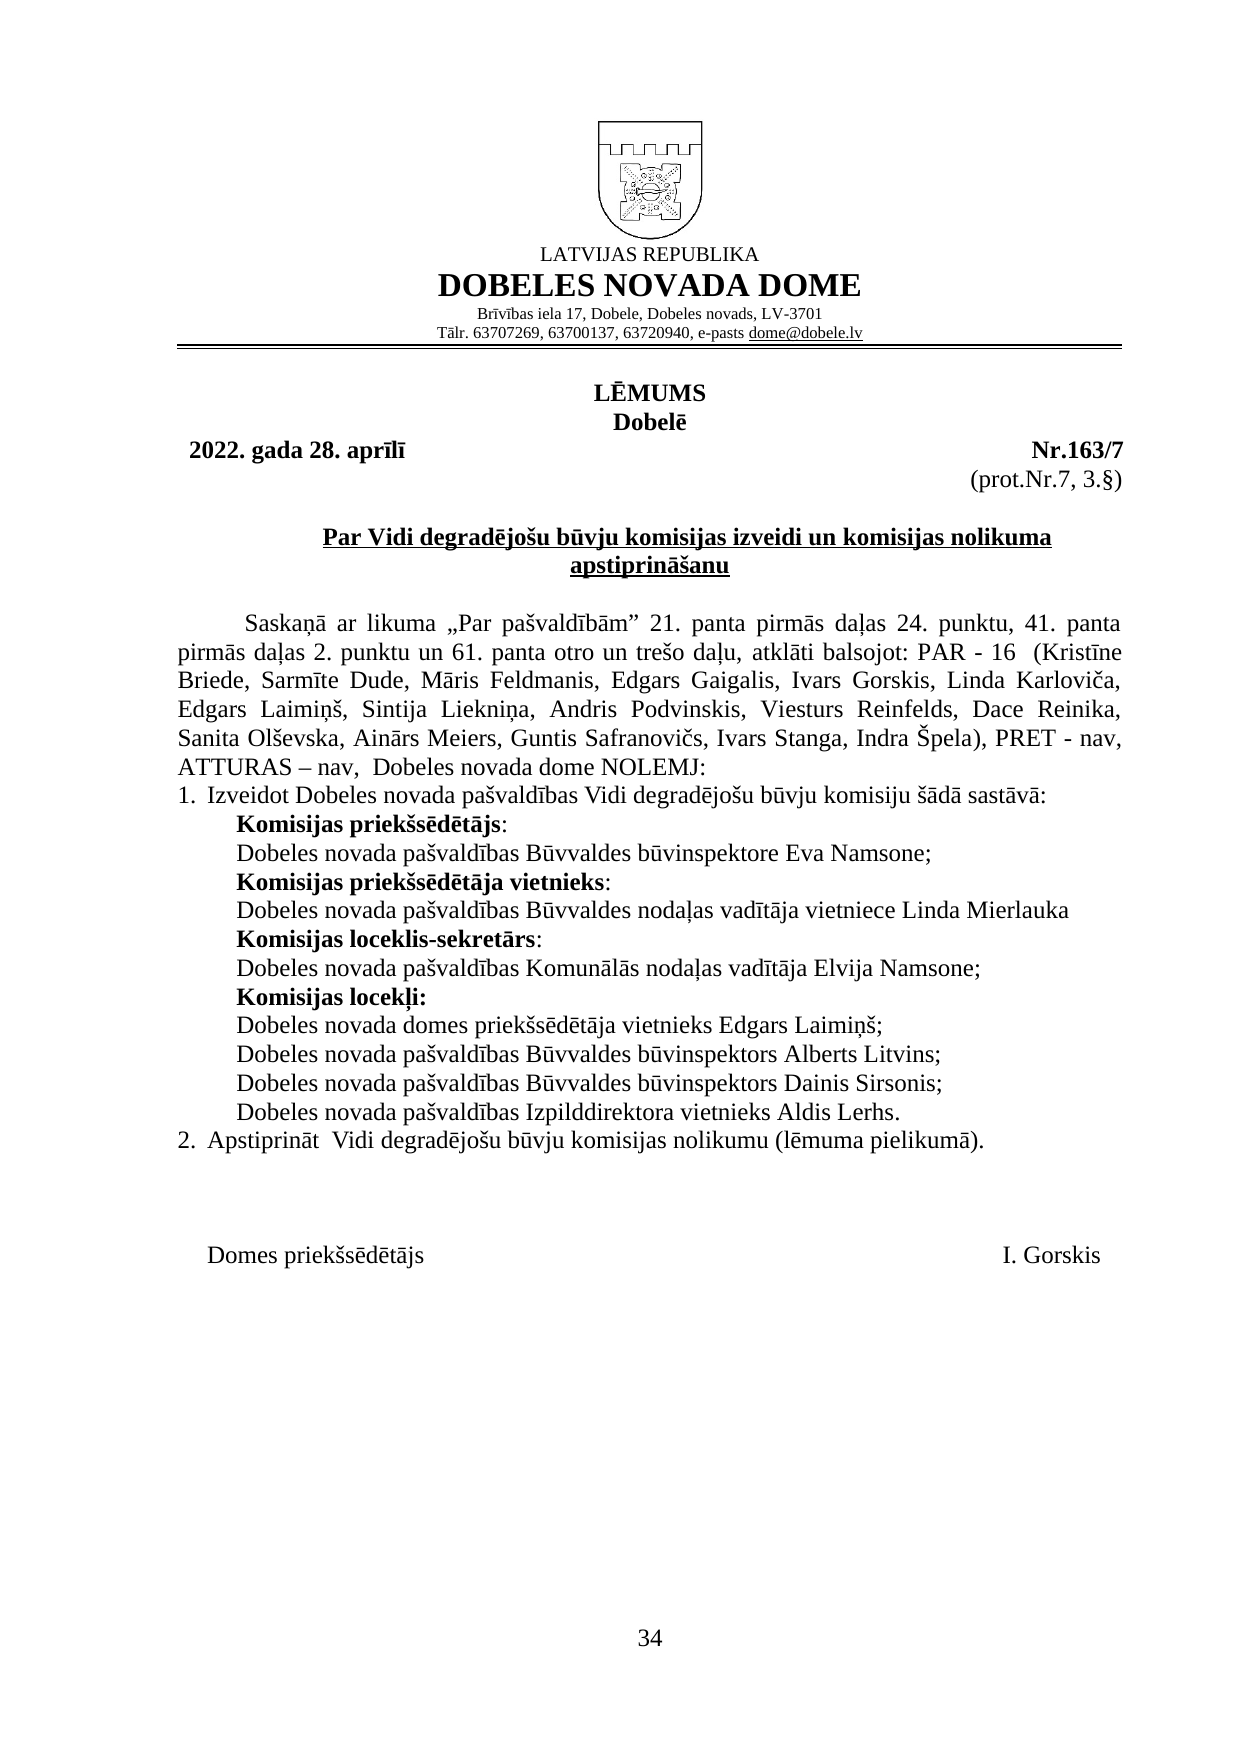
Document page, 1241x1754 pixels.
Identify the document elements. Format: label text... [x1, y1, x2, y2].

text Par Vidi degradējošu būvju komisijas izveidi un komisijas nolikuma apstiprināšanu [177, 522, 1122, 579]
text Dobeles novada pašvaldības Būvvaldes būvinspektors Alberts Litvins; [236, 1039, 1122, 1068]
text Dobeles novada domes priekšsēdētāja vietnieks Edgars Laimiņš; [236, 1010, 1122, 1039]
text Dobeles novada pašvaldības Komunālās nodaļas vadītāja Elvija Namsone; [236, 953, 1122, 982]
text Dobeles novada pašvaldības Būvvaldes būvinspektore Eva Namsone; [236, 838, 1122, 867]
list Izveidot Dobeles novada pašvaldības Vidi degradējošu būvju komisiju šādā sastāvā: [177, 780, 1122, 809]
text Dobelē [177, 407, 1122, 435]
text Komisijas locekļi: [236, 982, 1122, 1010]
text Brīvības iela 17, Dobele, Dobeles novads, LV-3701 [177, 304, 1122, 323]
text Dobeles novada pašvaldības Izpilddirektora vietnieks Aldis Lerhs. [236, 1097, 1122, 1125]
text Dobeles novada pašvaldības Būvvaldes būvinspektors Dainis Sirsonis; [236, 1068, 1122, 1097]
text (prot.Nr.7, 3.§) [177, 464, 1122, 493]
text LĒMUMS [177, 378, 1122, 407]
text Dobeles novada pašvaldības Būvvaldes nodaļas vadītāja vietniece Linda Mierlauka [236, 895, 1122, 924]
text LATVIJAS REPUBLIKA [177, 242, 1122, 266]
list Apstiprināt Vidi degradējošu būvju komisijas nolikumu (lēmuma pielikumā). [177, 1125, 1122, 1154]
picture [594, 118, 705, 242]
text Tālr. 63707269, 63700137, 63720940, e-pasts dome@dobele.lv [177, 323, 1122, 344]
text Komisijas loceklis-sekretārs: [236, 924, 1122, 953]
text Komisijas priekšsēdētāja vietnieks: [236, 867, 1122, 895]
text Komisijas priekšsēdētājs: [236, 809, 1122, 838]
text Domes priekšsēdētājs I. Gorskis [177, 1240, 1122, 1269]
text DOBELES NOVADA DOME [177, 266, 1122, 304]
text Saskaņā ar likuma „Par pašvaldībām” 21. panta pirmās daļas 24. punktu, 41. panta pirmās daļas 2. punktu un 61. panta otro un trešo daļu, atklāti balsojot: PAR - 16 (Kristīne Briede, Sarmīte Dude, Māris Feldmanis, Edgars Gaigalis, Ivars Gorskis, Linda Karloviča, Edgars Laimiņš, Sintija Liekniņa, Andris Podvinskis, Viesturs Reinfelds, Dace Reinika, Sanita Olševska, Ainārs Meiers, Guntis Safranovičs, Ivars Stanga, Indra Špela), PRET - nav, ATTURAS – nav, Dobeles novada dome NOLEMJ: [177, 608, 1122, 780]
text 2022. gada 28. aprīlī Nr.163/7 [189, 435, 1167, 464]
